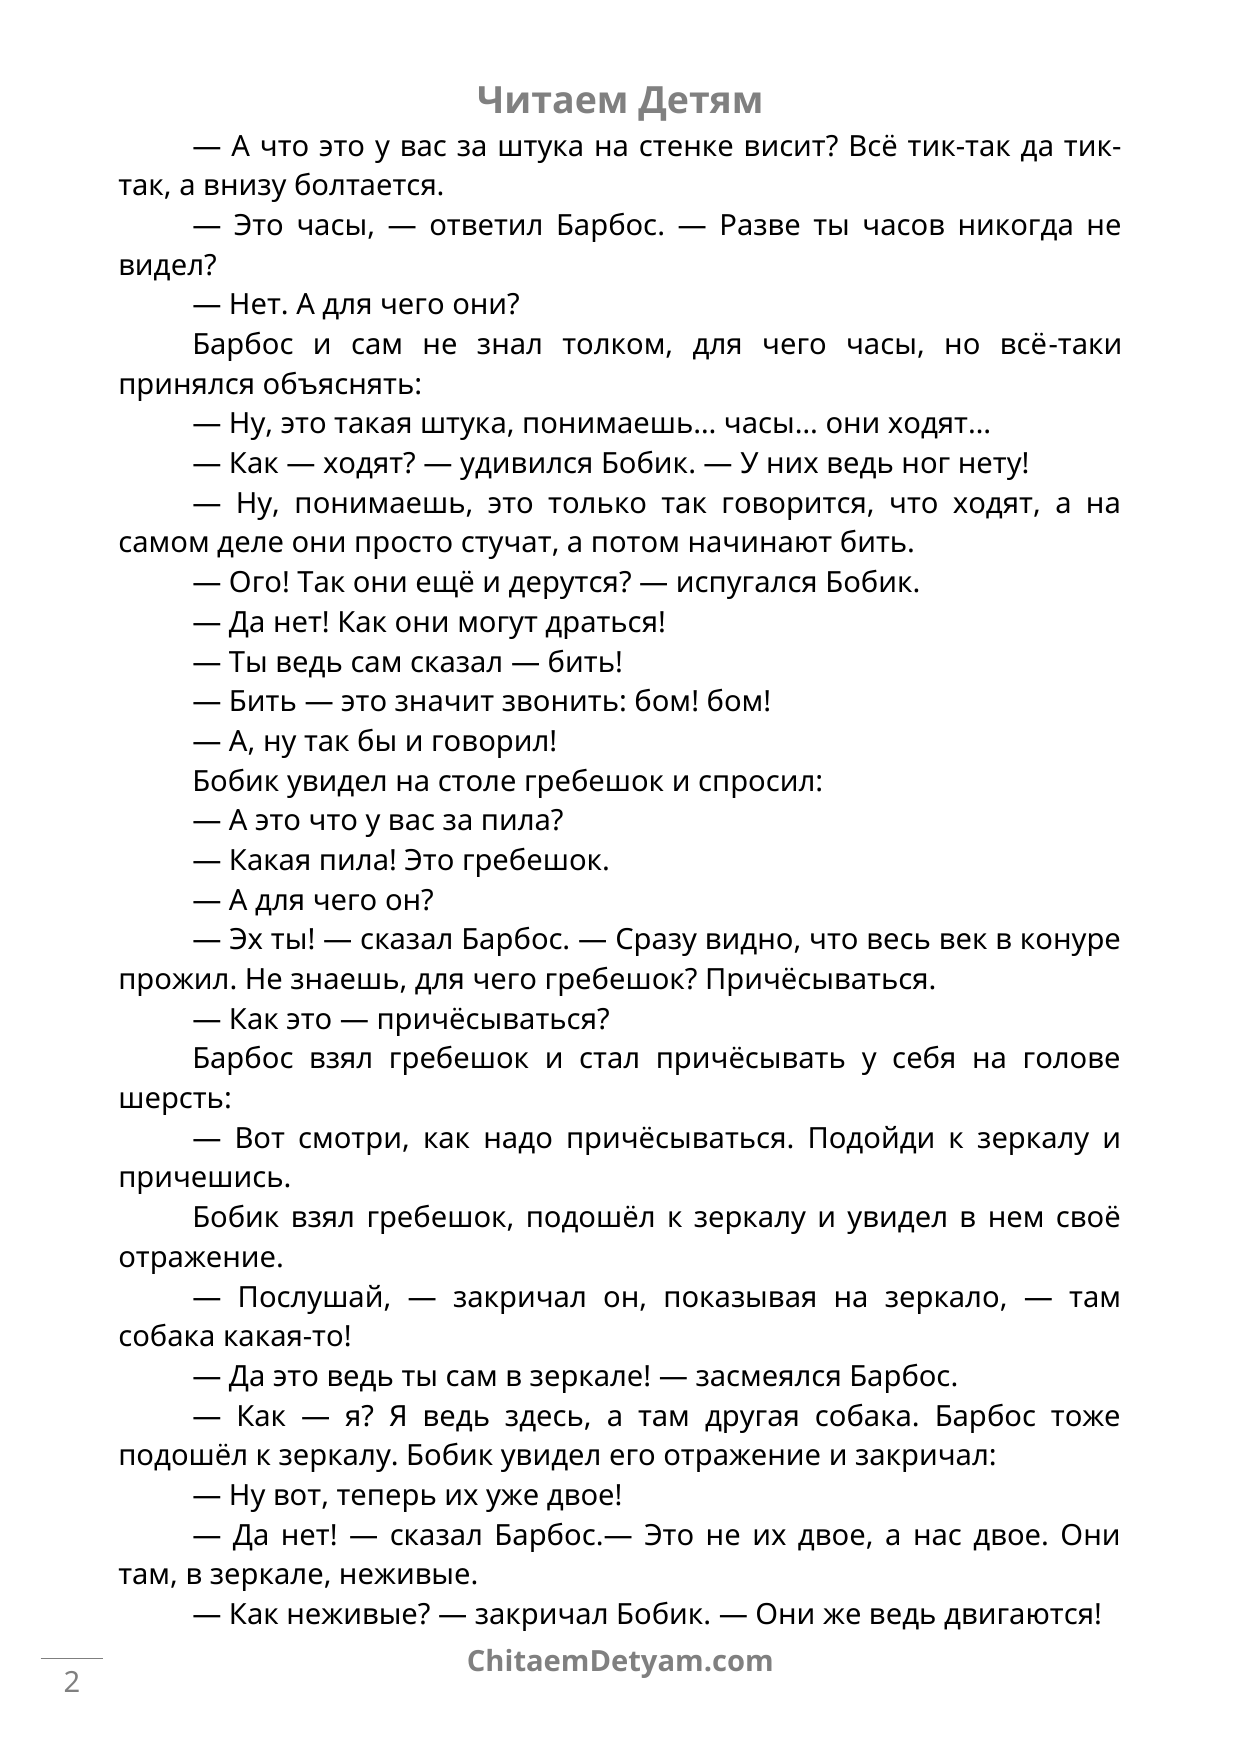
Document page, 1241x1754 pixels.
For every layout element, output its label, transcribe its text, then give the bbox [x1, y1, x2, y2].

text — Ну вот, теперь их уже двое! [118, 1474, 1122, 1514]
text Барбос взял гребешок и стал причёсывать у себя на голове шерсть: [118, 1038, 1122, 1117]
text — Ты ведь сам сказал — бить! [118, 641, 1122, 681]
text — Бить — это значит звонить: бом! бом! [118, 681, 1122, 720]
text — Это часы, — ответил Барбос. — Разве ты часов никогда не видел? [118, 204, 1122, 284]
text — Да нет! Как они могут драться! [118, 601, 1122, 641]
text — Как — я? Я ведь здесь, а там другая собака. Барбос тоже подошёл к зеркалу. Бобик увидел его отражение и закричал: [118, 1395, 1122, 1474]
text — А это что у вас за пила? [118, 799, 1122, 839]
text Барбос и сам не знал толком, для чего часы, но всё-таки принялся объяснять: [118, 323, 1122, 403]
text — А что это у вас за штука на стенке висит? Всё тик-так да тик-так, а внизу болтается. [118, 125, 1122, 204]
text — Нет. А для чего они? [118, 284, 1122, 323]
text — Эх ты! — сказал Барбос. — Сразу видно, что весь век в конуре прожил. Не знаешь, для чего гребешок? Причёсываться. [118, 919, 1122, 998]
text — А, ну так бы и говорил! [118, 720, 1122, 760]
text — Как — ходят? — удивился Бобик. — У них ведь ног нету! [118, 442, 1122, 482]
text — Как неживые? — закричал Бобик. — Они же ведь двигаются! [118, 1593, 1122, 1633]
text Бобик взял гребешок, подошёл к зеркалу и увидел в нем своё отражение. [118, 1196, 1122, 1276]
text — Как это — причёсываться? [118, 998, 1122, 1038]
text — Ого! Так они ещё и дерутся? — испугался Бобик. [118, 561, 1122, 601]
text Бобик увидел на столе гребешок и спросил: [118, 760, 1122, 799]
text — Какая пила! Это гребешок. [118, 839, 1122, 879]
text — Ну, это такая штука, понимаешь… часы… они ходят… [118, 403, 1122, 442]
text — Да нет! — сказал Барбос.— Это не их двое, а нас двое. Они там, в зеркале, неживые. [118, 1514, 1122, 1593]
text — Ну, понимаешь, это только так говорится, что ходят, а на самом деле они просто стучат, а потом начинают бить. [118, 482, 1122, 561]
text — Да это ведь ты сам в зеркале! — засмеялся Барбос. [118, 1355, 1122, 1395]
text — Вот смотри, как надо причёсываться. Подойди к зеркалу и причешись. [118, 1117, 1122, 1196]
text — Послушай, — закричал он, показывая на зеркало, — там собака какая-то! [118, 1276, 1122, 1355]
text — А для чего он? [118, 879, 1122, 919]
